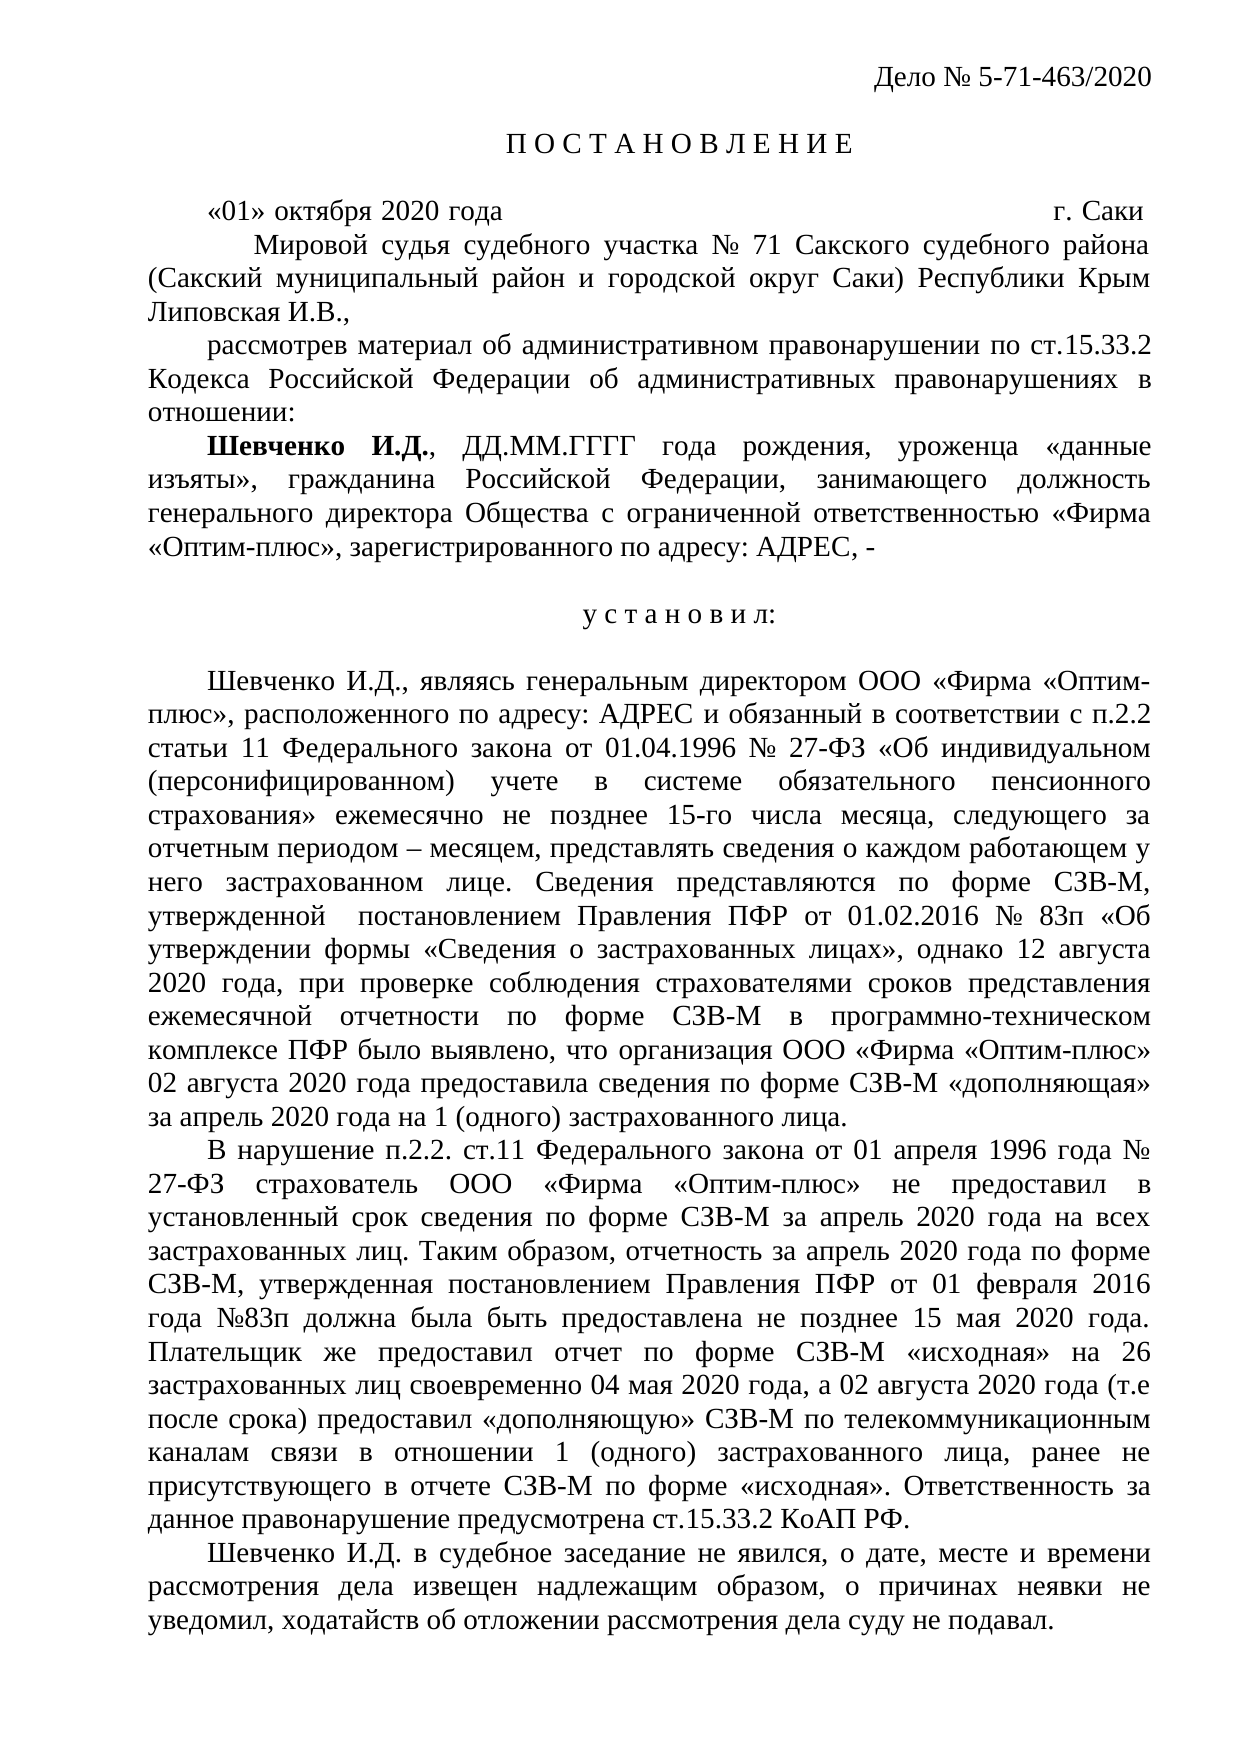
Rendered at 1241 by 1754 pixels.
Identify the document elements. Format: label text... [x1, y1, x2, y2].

text Шевченко И.Д., ДД.ММ.ГГГГ года рождения, уроженца «данные изъяты», гражданина Российской Федерации, занимающего должность генерального директора Общества с ограниченной ответственностью «Фирма «Оптим-плюс», зарегистрированного по адресу: АДРЕС, - [148, 428, 1152, 562]
text Дело № 5-71-463/2020 [148, 59, 1152, 93]
text у с т а н о в и л: [148, 596, 1152, 629]
text рассмотрев материал об административном правонарушении по ст.15.33.2 Кодекса Российской Федерации об административных правонарушениях в отношении: [148, 327, 1152, 428]
text Шевченко И.Д., являясь генеральным директором ООО «Фирма «Оптим-плюс», расположенного по адресу: АДРЕС и обязанный в соответствии с п.2.2 статьи 11 Федерального закона от 01.04.1996 № 27-ФЗ «Об индивидуальном (персонифицированном) учете в системе обязательного пенсионного страхования» ежемесячно не позднее 15-го числа месяца, следующего за отчетным периодом – месяцем, представлять сведения о каждом работающем у него застрахованном лице. Сведения представляются по форме СЗВ-М, утвержденной постановлением Правления ПФР от 01.02.2016 № 83п «Об утверждении формы «Сведения о застрахованных лицах», однако 12 августа 2020 года, при проверке соблюдения страхователями сроков представления ежемесячной отчетности по форме СЗВ-М в программно-техническом комплексе ПФР было выявлено, что организация ООО «Фирма «Оптим-плюс» 02 августа 2020 года предоставила сведения по форме СЗВ-М «дополняющая» за апрель 2020 года на 1 (одного) застрахованного лица. [148, 663, 1152, 1132]
text «01» октября 2020 года г. Саки Мировой судья судебного участка № 71 Сакского судебного района (Сакский муниципальный район и городской округ Саки) Республики Крым Липовская И.В., [148, 193, 1152, 327]
text Шевченко И.Д. в судебное заседание не явился, о дате, месте и времени рассмотрения дела извещен надлежащим образом, о причинах неявки не уведомил, ходатайств об отложении рассмотрения дела суду не подавал. [148, 1535, 1152, 1636]
text П О С Т А Н О В Л Е Н И Е [148, 126, 1152, 160]
text В нарушение п.2.2. ст.11 Федерального закона от 01 апреля 1996 года № 27-ФЗ страхователь ООО «Фирма «Оптим-плюс» не предоставил в установленный срок сведения по форме СЗВ-М за апрель 2020 года на всех застрахованных лиц. Таким образом, отчетность за апрель 2020 года по форме СЗВ-М, утвержденная постановлением Правления ПФР от 01 февраля 2016 года №83п должна была быть предоставлена не позднее 15 мая 2020 года. Плательщик же предоставил отчет по форме СЗВ-М «исходная» на 26 застрахованных лиц своевременно 04 мая 2020 года, а 02 августа 2020 года (т.е после срока) предоставил «дополняющую» СЗВ-М по телекоммуникационным каналам связи в отношении 1 (одного) застрахованного лица, ранее не присутствующего в отчете СЗВ-М по форме «исходная». Ответственность за данное правонарушение предусмотрена ст.15.33.2 КоАП РФ. [148, 1132, 1152, 1535]
